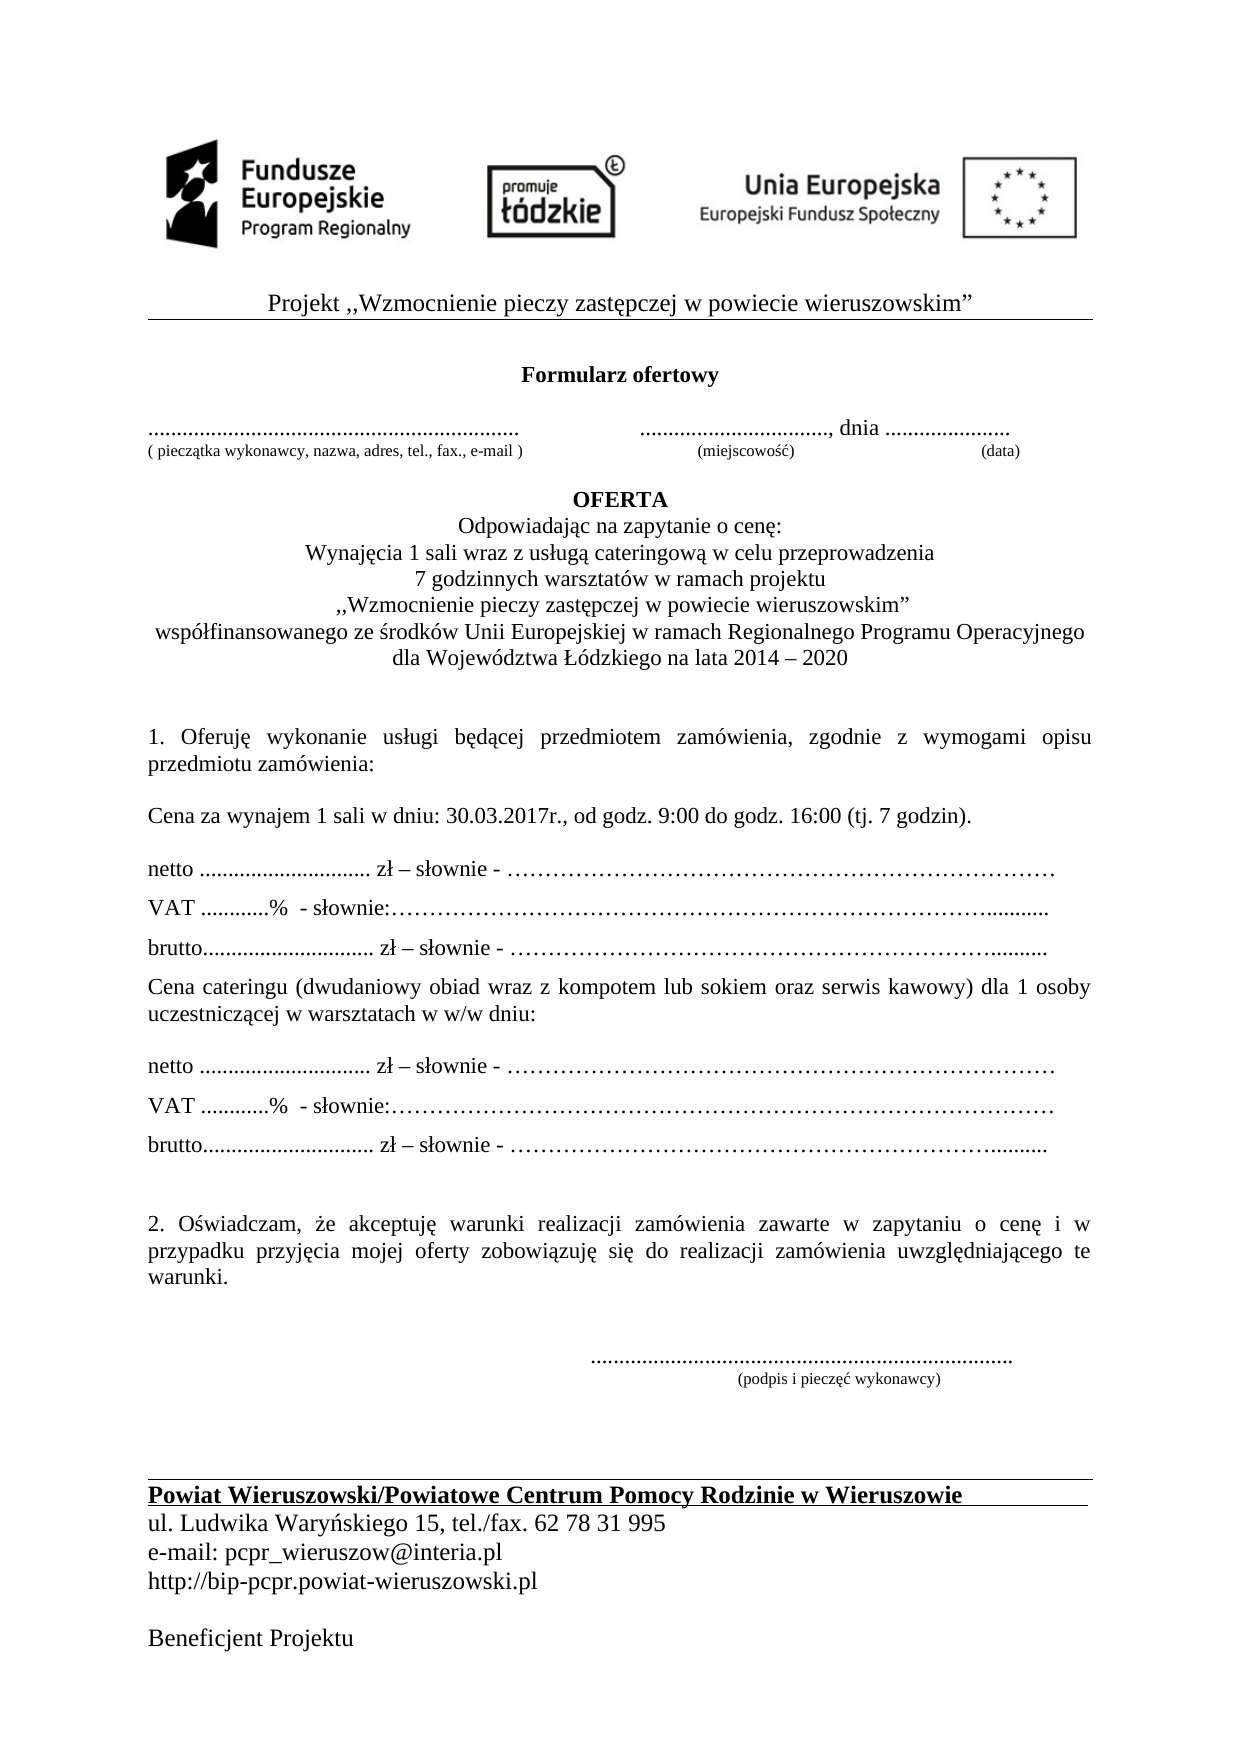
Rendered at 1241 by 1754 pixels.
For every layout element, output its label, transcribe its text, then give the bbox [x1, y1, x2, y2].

text 1. Oferuję wykonanie usługi będącej przedmiotem zamówienia, zgodnie z wymogami opisu przedmiotu zamówienia: [148, 723, 1093, 776]
text Cena za wynajem 1 sali w dniu: 30.03.2017r., od godz. 9:00 do godz. 16:00 (tj. 7 godzin). [148, 802, 1093, 829]
text Cena cateringu (dwudaniowy obiad wraz z kompotem lub sokiem oraz serwis kawowy) dla 1 osoby uczestniczącej w warsztatach w w/w dniu: [148, 973, 1093, 1026]
text brutto.............................. zł – słownie - ……………………………………………………….......... [148, 1131, 1093, 1158]
text VAT ............% - słownie:……………………………………………………………………........... [148, 894, 1093, 921]
picture [147, 101, 1092, 289]
text Wynajęcia 1 sali wraz z usługą cateringową w celu przeprowadzenia [148, 539, 1093, 565]
text brutto.............................. zł – słownie - ……………………………………………………….......... [148, 934, 1093, 960]
text VAT ............% - słownie:…………………………………………………………………………… [148, 1092, 1093, 1118]
text współfinansowanego ze środków Unii Europejskiej w ramach Regionalnego Programu Operacyjnego dla Województwa Łódzkiego na lata 2014 – 2020 [148, 618, 1093, 671]
text ................................................................. ................................., dnia ...................... [148, 414, 1093, 441]
text ( pieczątka wykonawcy, nazwa, adres, tel., fax., e-mail ) (miejscowość) (data) [148, 441, 1093, 460]
text .......................................................................... [590, 1342, 1093, 1368]
text 7 godzinnych warsztatów w ramach projektu [148, 565, 1093, 591]
text (podpis i pieczęć wykonawcy) [738, 1368, 1093, 1388]
text 2. Oświadczam, że akceptuję warunki realizacji zamówienia zawarte w zapytaniu o cenę i w przypadku przyjęcia mojej oferty zobowiązuję się do realizacji zamówienia uwzględniającego te warunki. [148, 1210, 1093, 1289]
text netto .............................. zł – słownie - ……………………………………………………………… [148, 1052, 1093, 1079]
text netto .............................. zł – słownie - ……………………………………………………………… [148, 855, 1093, 881]
text OFERTA [148, 486, 1093, 512]
text ,,Wzmocnienie pieczy zastępczej w powiecie wieruszowskim” [148, 591, 1093, 618]
text Formularz ofertowy [148, 361, 1093, 388]
text Odpowiadając na zapytanie o cenę: [148, 512, 1093, 539]
